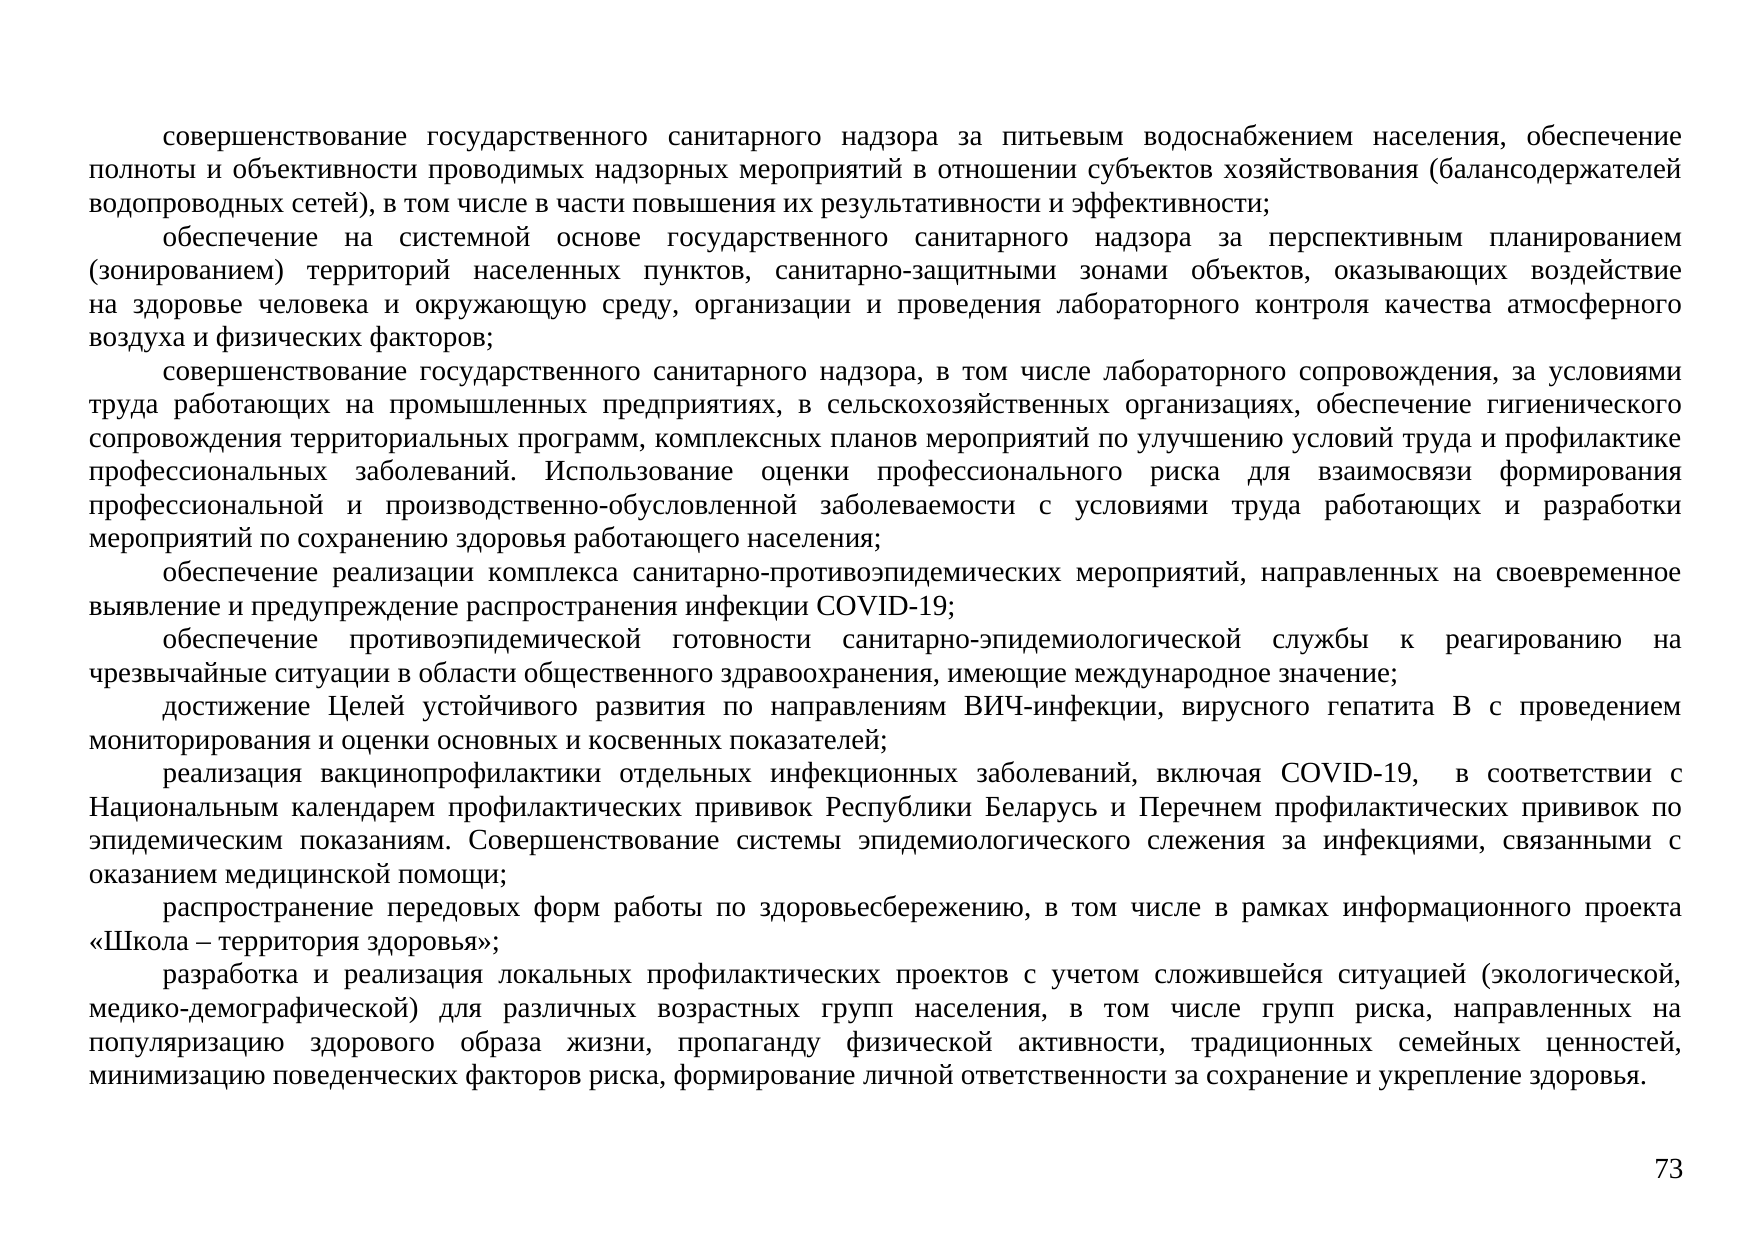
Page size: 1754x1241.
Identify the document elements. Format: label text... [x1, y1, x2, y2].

text совершенствование государственного санитарного надзора, в том числе лабораторного сопровождения, за условиями труда работающих на промышленных предприятиях, в сельскохозяйственных организациях, обеспечение гигиенического сопровождения территориальных программ, комплексных планов мероприятий по улучшению условий труда и профилактике профессиональных заболеваний. Использование оценки профессионального риска для взаимосвязи формирования профессиональной и производственно-обусловленной заболеваемости с условиями труда работающих и разработки мероприятий по сохранению здоровья работающего населения; [89, 353, 1683, 554]
list обеспечение противоэпидемической готовности санитарно-эпидемиологической службы к реагированию на чрезвычайные ситуации в области общественного здравоохранения, имеющие международное значение; [89, 621, 1683, 688]
text обеспечение на системной основе государственного санитарного надзора за перспективным планированием (зонированием) территорий населенных пунктов, санитарно-защитными зонами объектов, оказывающих воздействие на здоровье человека и окружающую среду, организации и проведения лабораторного контроля качества атмосферного воздуха и физических факторов; [89, 219, 1683, 353]
text разработка и реализация локальных профилактических проектов с учетом сложившейся ситуацией (экологической, медико-демографической) для различных возрастных групп населения, в том числе групп риска, направленных на популяризацию здорового образа жизни, пропаганду физической активности, традиционных семейных ценностей, минимизацию поведенческих факторов риска, формирование личной ответственности за сохранение и укрепление здоровья. [89, 957, 1683, 1091]
text достижение Целей устойчивого развития по направлениям ВИЧ-инфекции, вирусного гепатита В с проведением мониторирования и оценки основных и косвенных показателей; [89, 688, 1683, 755]
text реализация вакцинопрофилактики отдельных инфекционных заболеваний, включая COVID-19, в соответствии с Национальным календарем профилактических прививок Республики Беларусь и Перечнем профилактических прививок по эпидемическим показаниям. Совершенствование системы эпидемиологического слежения за инфекциями, связанными с оказанием медицинской помощи; [89, 755, 1683, 889]
list обеспечение реализации комплекса санитарно-противоэпидемических мероприятий, направленных на своевременное выявление и предупреждение распространения инфекции COVID-19; [89, 554, 1683, 621]
text распространение передовых форм работы по здоровьесбережению, в том числе в рамках информационного проекта «Школа – территория здоровья»; [89, 889, 1683, 957]
text совершенствование государственного санитарного надзора за питьевым водоснабжением населения, обеспечение полноты и объективности проводимых надзорных мероприятий в отношении субъектов хозяйствования (балансодержателей водопроводных сетей), в том числе в части повышения их результативности и эффективности; [89, 118, 1683, 219]
